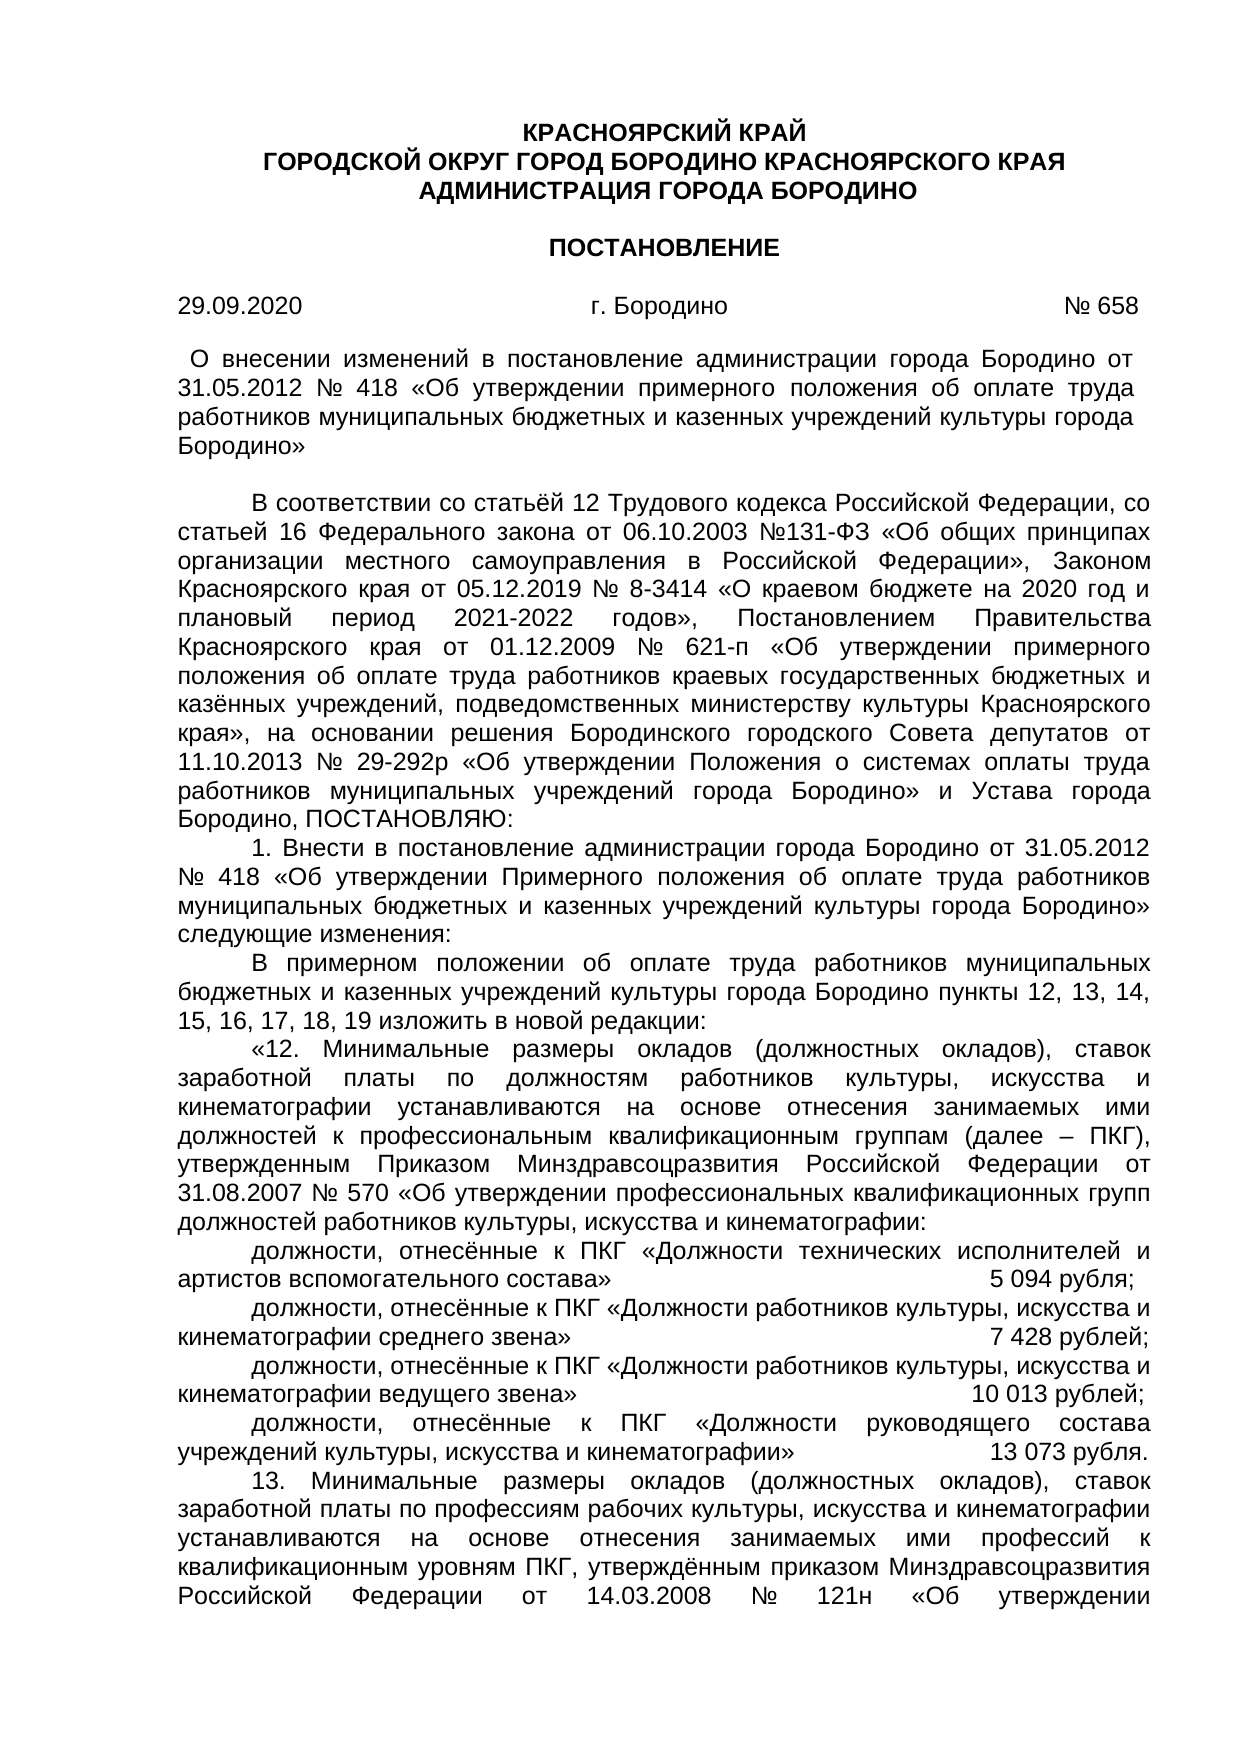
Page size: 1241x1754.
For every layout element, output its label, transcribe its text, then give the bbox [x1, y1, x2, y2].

text должности, отнесённые к ПКГ «Должности технических исполнителей и артистов вспомогательного состава» 5 094 рубля; [177, 1236, 1152, 1293]
text ГОРОДСКОЙ ОКРУГ ГОРОД БОРОДИНО КРАСНОЯРСКОГО КРАЯ [177, 147, 1152, 176]
text «12. Минимальные размеры окладов (должностных окладов), ставок заработной платы по должностям работников культуры, искусства и кинематографии устанавливаются на основе отнесения занимаемых ими должностей к профессиональным квалификационным группам (далее – ПКГ), утвержденным Приказом Минздравсоцразвития Российской Федерации от 31.08.2007 № 570 «Об утверждении профессиональных квалификационных групп должностей работников культуры, искусства и кинематографии: [177, 1034, 1152, 1236]
text В примерном положении об оплате труда работников муниципальных бюджетных и казенных учреждений культуры города Бородино пункты 12, 13, 14, 15, 16, 17, 18, 19 изложить в новой редакции: [177, 948, 1152, 1034]
title В соответствии со статьёй 12 Трудового кодекса Российской Федерации, со статьей 16 Федерального закона от 06.10.2003 №131-ФЗ «Об общих принципах организации местного самоуправления в Российской Федерации», Законом Красноярского края от 05.12.2019 № 8-3414 «О краевом бюджете на 2020 год и плановый период 2021-2022 годов», Постановлением Правительства Красноярского края от 01.12.2009 № 621-п «Об утверждении примерного положения об оплате труда работников краевых государственных бюджетных и казённых учреждений, подведомственных министерству культуры Красноярского края», на основании решения Бородинского городского Совета депутатов от 11.10.2013 № 29-292р «Об утверждении Положения о системах оплаты труда работников муниципальных учреждений города Бородино» и Устава города Бородино, ПОСТАНОВЛЯЮ: [177, 488, 1152, 833]
table_header О внесении изменений в постановление администрации города Бородино от 31.05.2012 № 418 «Об утверждении примерного положения об оплате труда работников муниципальных бюджетных и казенных учреждений культуры города Бородино» [166, 345, 1146, 488]
text должности, отнесённые к ПКГ «Должности руководящего состава учреждений культуры, искусства и кинематографии» 13 073 рубля. [177, 1408, 1152, 1466]
text АДМИНИСТРАЦИЯ ГОРОДА БОРОДИНО [177, 176, 1152, 204]
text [177, 1466, 1152, 1609]
text ПОСТАНОВЛЕНИЕ [177, 233, 1152, 262]
text 29.09.2020 г. Бородино № 658 [177, 291, 1152, 319]
text должности, отнесённые к ПКГ «Должности работников культуры, искусства и кинематографии среднего звена» 7 428 рублей; [177, 1293, 1152, 1351]
text 1. Внести в постановление администрации города Бородино от 31.05.2012 № 418 «Об утверждении Примерного положения об оплате труда работников муниципальных бюджетных и казенных учреждений культуры города Бородино» следующие изменения: [177, 833, 1152, 948]
text должности, отнесённые к ПКГ «Должности работников культуры, искусства и кинематографии ведущего звена» 10 013 рублей; [177, 1351, 1152, 1408]
text КРАСНОЯРСКИЙ КРАЙ [177, 118, 1152, 147]
